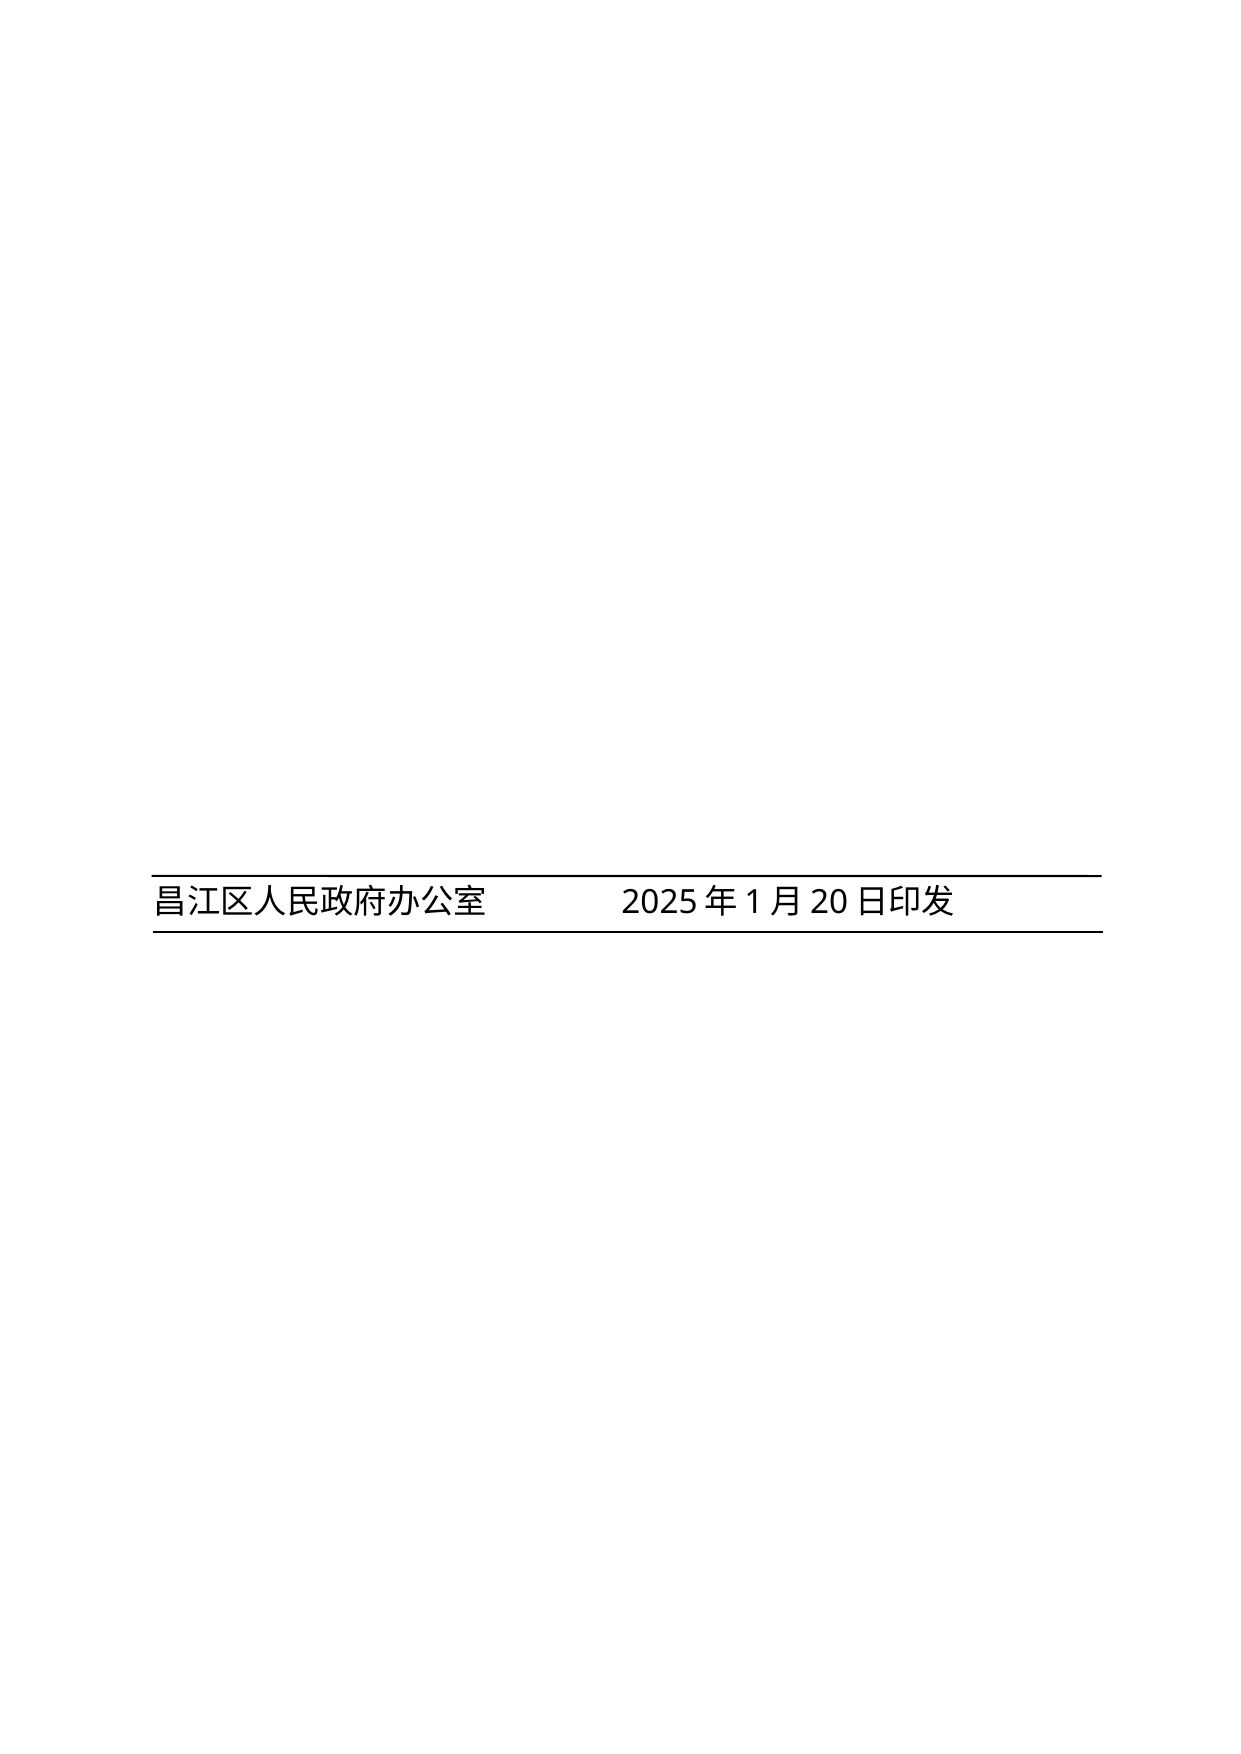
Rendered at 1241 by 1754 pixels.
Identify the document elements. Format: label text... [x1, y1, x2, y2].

text 昌江区人民政府办公室 2025年1月20日印发 [153, 867, 1104, 932]
